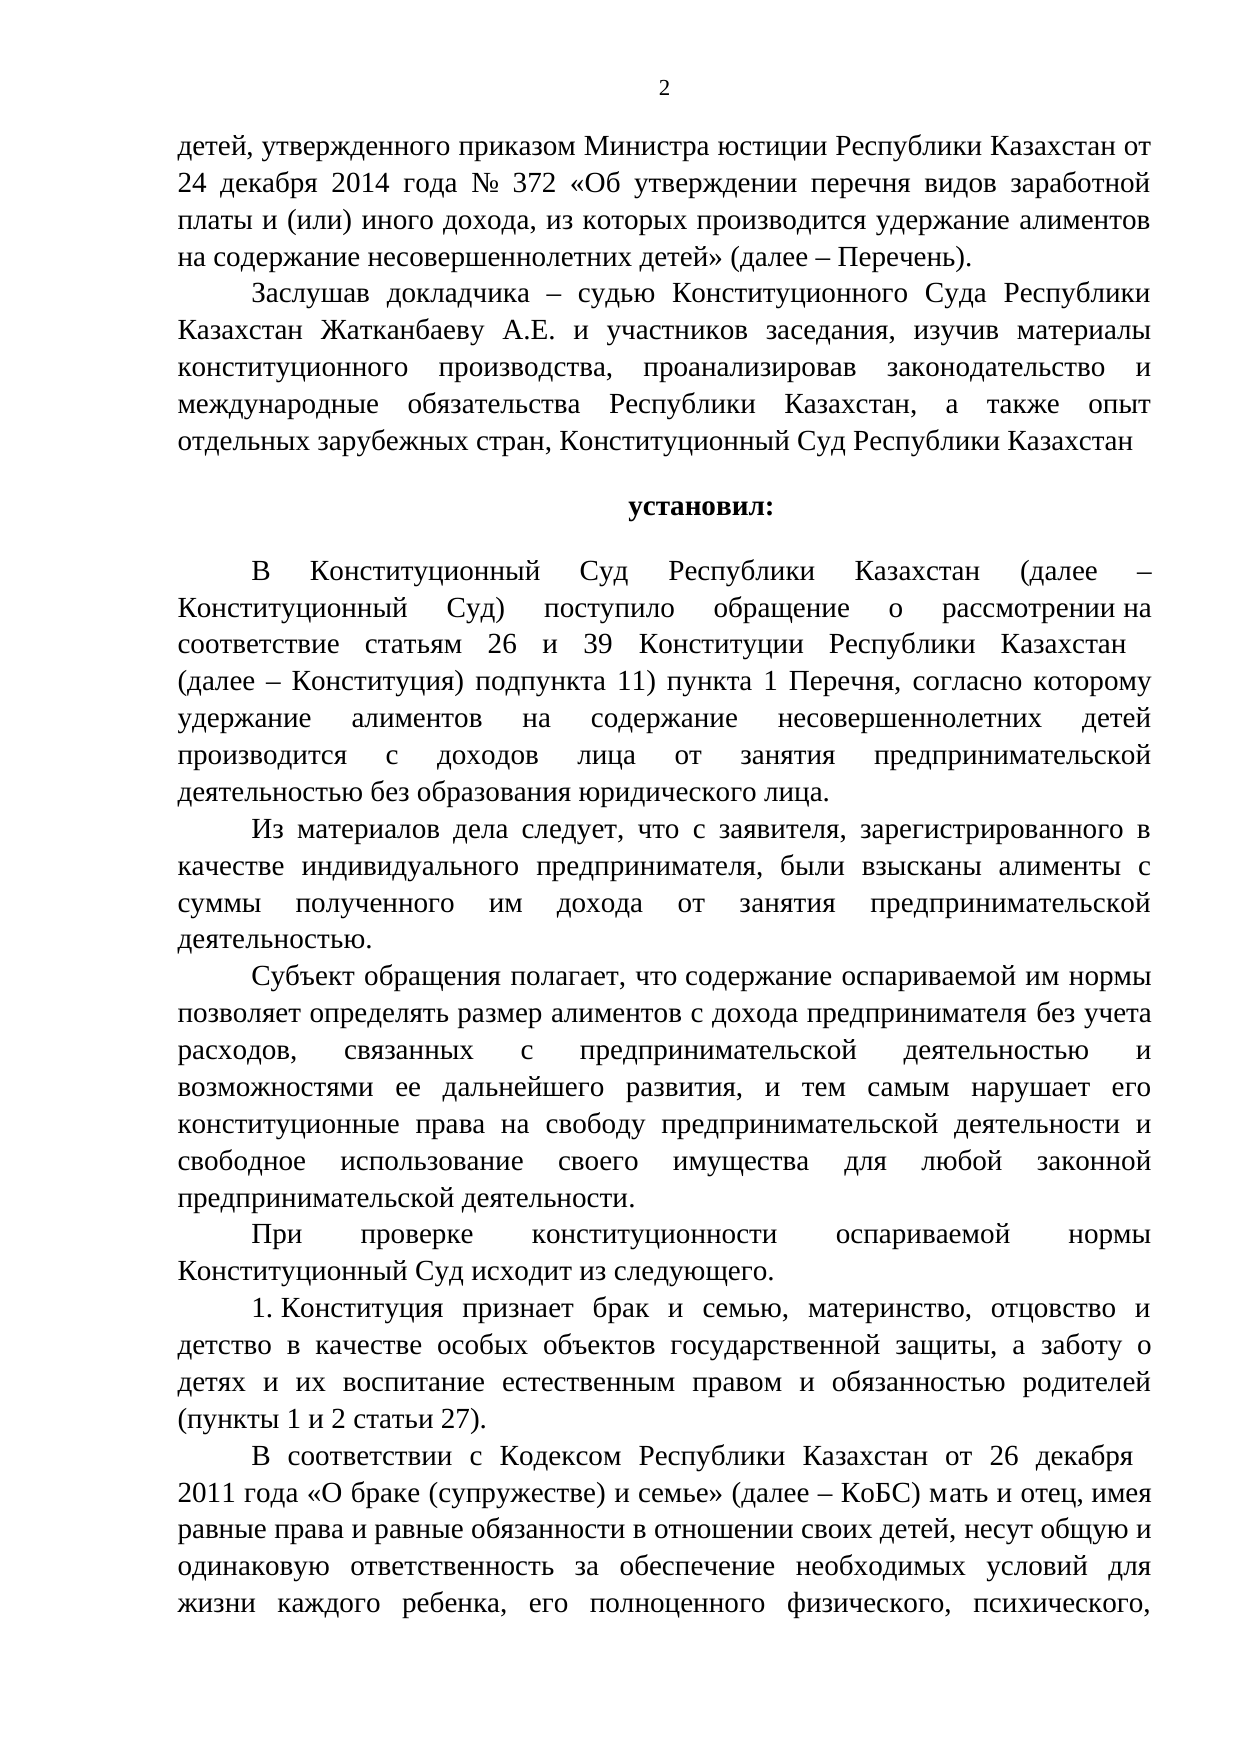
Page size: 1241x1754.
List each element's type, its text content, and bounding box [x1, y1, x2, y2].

text установил: [177, 488, 1152, 522]
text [177, 128, 1152, 272]
list Конституция признает брак и семью, материнство, отцовство и детство в качестве особых объектов государственной защиты, а заботу о детях и их воспитание естественным правом и обязанностью родителей (пункты 1 и 2 статьи 27). [177, 1398, 1152, 1434]
text В Конституционный Суд Республики Казахстан (далее – Конституционный Суд) поступило обращение о рассмотрении на соответствие статьям 26 и 39 Конституции Республики Казахстан (далее – Конституция) подпункта 11) пункта 1 Перечня, согласно которому удержание алиментов на содержание несовершеннолетних детей производится с доходов лица от занятия предпринимательской деятельностью без образования юридического лица. [177, 771, 1152, 808]
text В Конституционный Суд Республики Казахстан (далее – Конституционный Суд) поступило обращение о рассмотрении на соответствие статьям 26 и 39 Конституции Республики Казахстан (далее – Конституция) подпункта 11) пункта 1 Перечня, согласно которому удержание алиментов на содержание несовершеннолетних детей производится с доходов лица от занятия предпринимательской деятельностью без образования юридического лица. [177, 553, 1152, 700]
list Конституция признает брак и семью, материнство, отцовство и детство в качестве особых объектов государственной защиты, а заботу о детях и их воспитание естественным правом и обязанностью родителей (пункты 1 и 2 статьи 27). [177, 1290, 1152, 1364]
text Субъект обращения полагает, что содержание оспариваемой им нормы позволяет определять размер алиментов с дохода предпринимателя без учета расходов, связанных с предпринимательской деятельностью и возможностями ее дальнейшего развития, и тем самым нарушает его конституционные права на свободу предпринимательской деятельности и свободное использование своего имущества для любой законной предпринимательской деятельности. [177, 1139, 1152, 1213]
text При проверке конституционности оспариваемой нормы Конституционный Суд исходит из следующего. [177, 1217, 1152, 1287]
text Субъект обращения полагает, что содержание оспариваемой им нормы позволяет определять размер алиментов с дохода предпринимателя без учета расходов, связанных с предпринимательской деятельностью и возможностями ее дальнейшего развития, и тем самым нарушает его конституционные права на свободу предпринимательской деятельности и свободное использование своего имущества для любой законной предпринимательской деятельности. [177, 958, 1152, 1032]
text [177, 1508, 1152, 1549]
text Из материалов дела следует, что с заявителя, зарегистрированного в качестве индивидуального предпринимателя, были взысканы алименты с суммы полученного им дохода от занятия предпринимательской деятельностью. [177, 811, 1152, 955]
text Заслушав докладчика – судью Конституционного Суда Республики Казахстан Жатканбаеву А.Е. и участников заседания, изучив материалы конституционного производства, проанализировав законодательство и международные обязательства Республики Казахстан, а также опыт отдельных зарубежных стран, Конституционный Суд Республики Казахстан [177, 276, 1152, 457]
